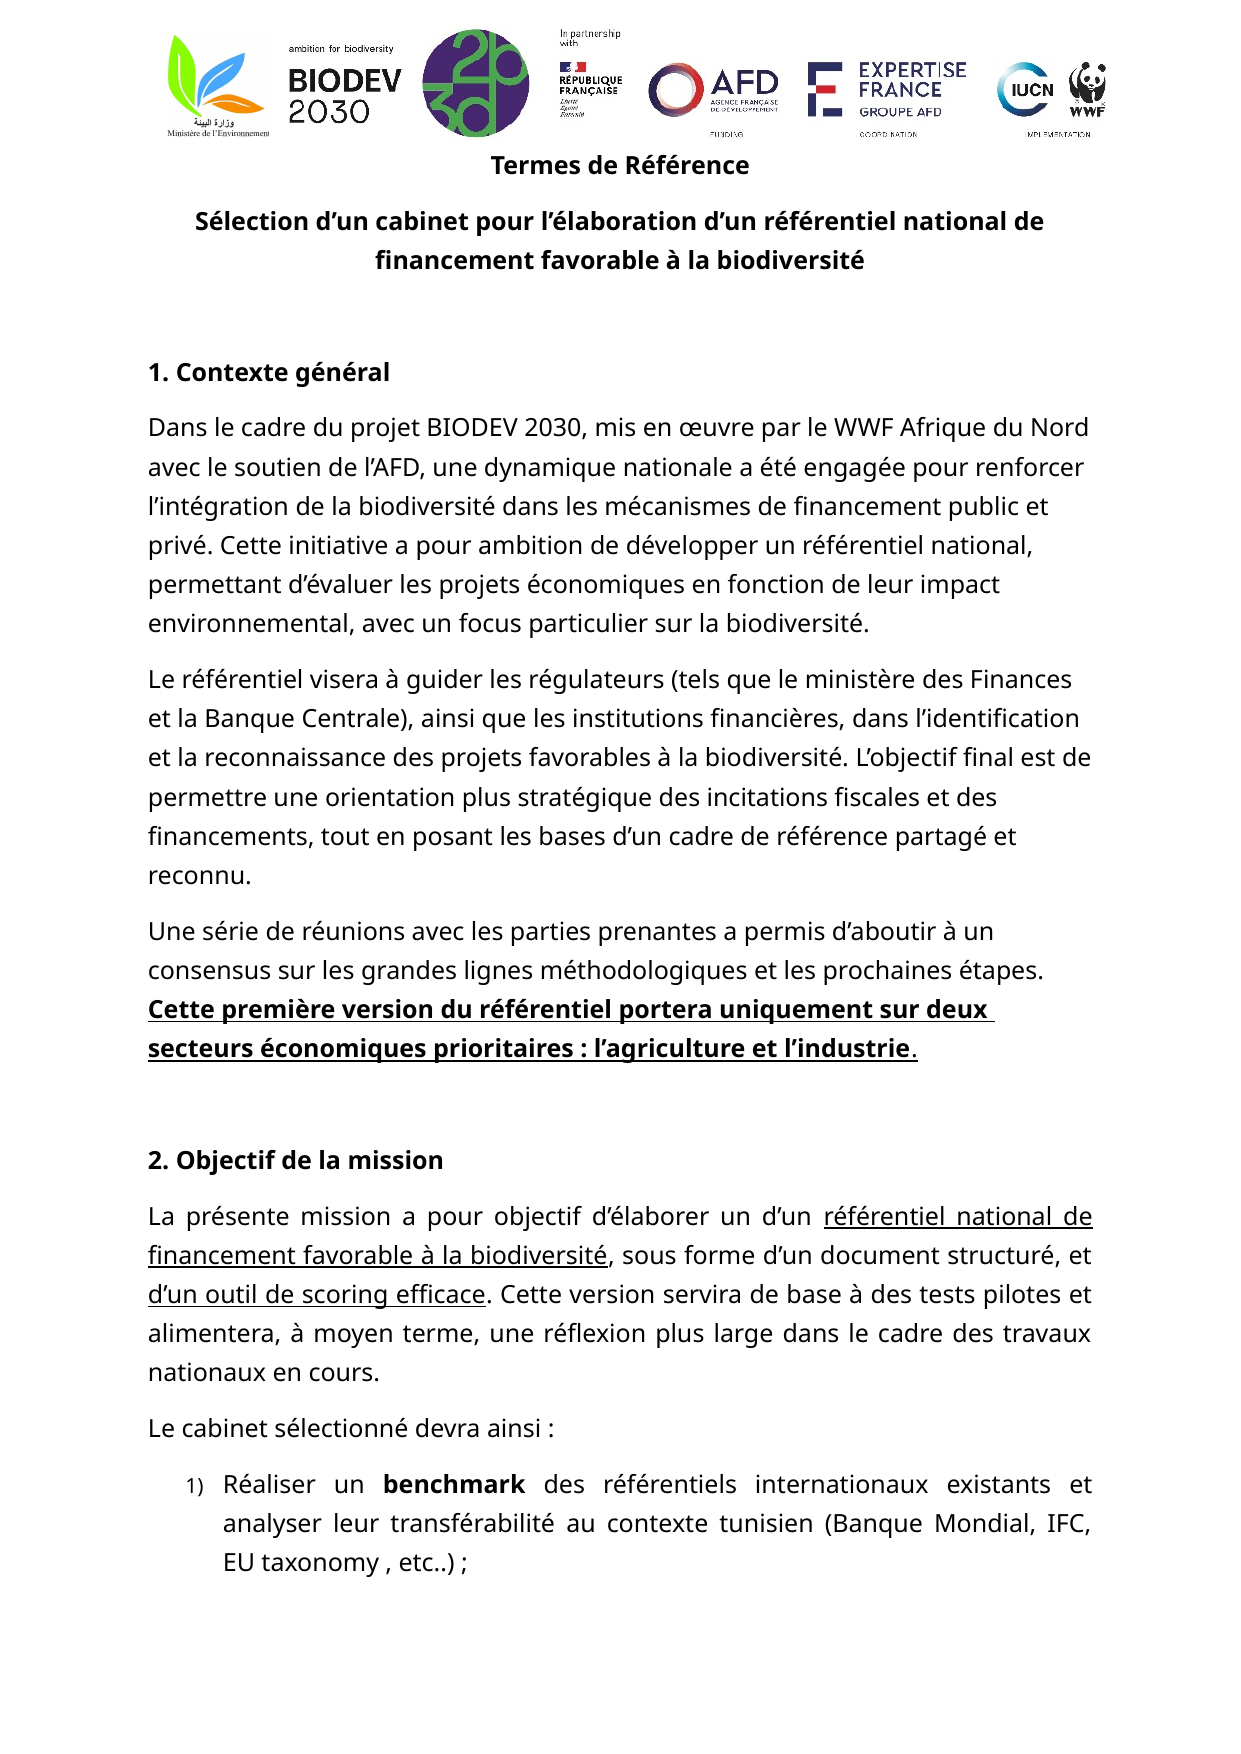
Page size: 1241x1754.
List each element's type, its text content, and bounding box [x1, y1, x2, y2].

text 1. Contexte général [148, 354, 1093, 388]
text 2. Objectif de la mission [148, 1143, 1093, 1177]
text Le cabinet sélectionné devra ainsi : [148, 1411, 1093, 1445]
text Une série de réunions avec les parties prenantes a permis d’aboutir à un consensus sur les grandes lignes méthodologiques et les prochaines étapes. Cette première version du référentiel portera uniquement sur deux secteurs économiques prioritaires : l’agriculture et l’industrie. [148, 913, 1093, 1065]
text Le référentiel visera à guider les régulateurs (tels que le ministère des Finances et la Banque Centrale), ainsi que les institutions financières, dans l’identification et la reconnaissance des projets favorables à la biodiversité. L’objectif final est de permettre une orientation plus stratégique des incitations fiscales et des financements, tout en posant les bases d’un cadre de référence partagé et reconnu. [148, 662, 1093, 892]
text Dans le cadre du projet BIODEV 2030, mis en œuvre par le WWF Afrique du Nord avec le soutien de l’AFD, une dynamique nationale a été engagée pour renforcer l’intégration de la biodiversité dans les mécanismes de financement public et privé. Cette initiative a pour ambition de développer un référentiel national, permettant d’évaluer les projets économiques en fonction de leur impact environnemental, avec un focus particulier sur la biodiversité. [148, 410, 1093, 640]
picture [166, 18, 1142, 143]
text La présente mission a pour objectif d’élaborer un d’un référentiel national de financement favorable à la biodiversité, sous forme d’un document structuré, et d’un outil de scoring efficace. Cette version servira de base à des tests pilotes et alimentera, à moyen terme, une réflexion plus large dans le cadre des travaux nationaux en cours. [148, 1198, 1093, 1389]
list Réaliser un benchmark des référentiels internationaux existants et analyser leur transférabilité au contexte tunisien (Banque Mondial, IFC, EU taxonomy , etc..) ; [185, 1467, 1093, 1579]
text Termes de Référence [148, 148, 1093, 182]
text Sélection d’un cabinet pour l’élaboration d’un référentiel national de financement favorable à la biodiversité [148, 203, 1093, 277]
